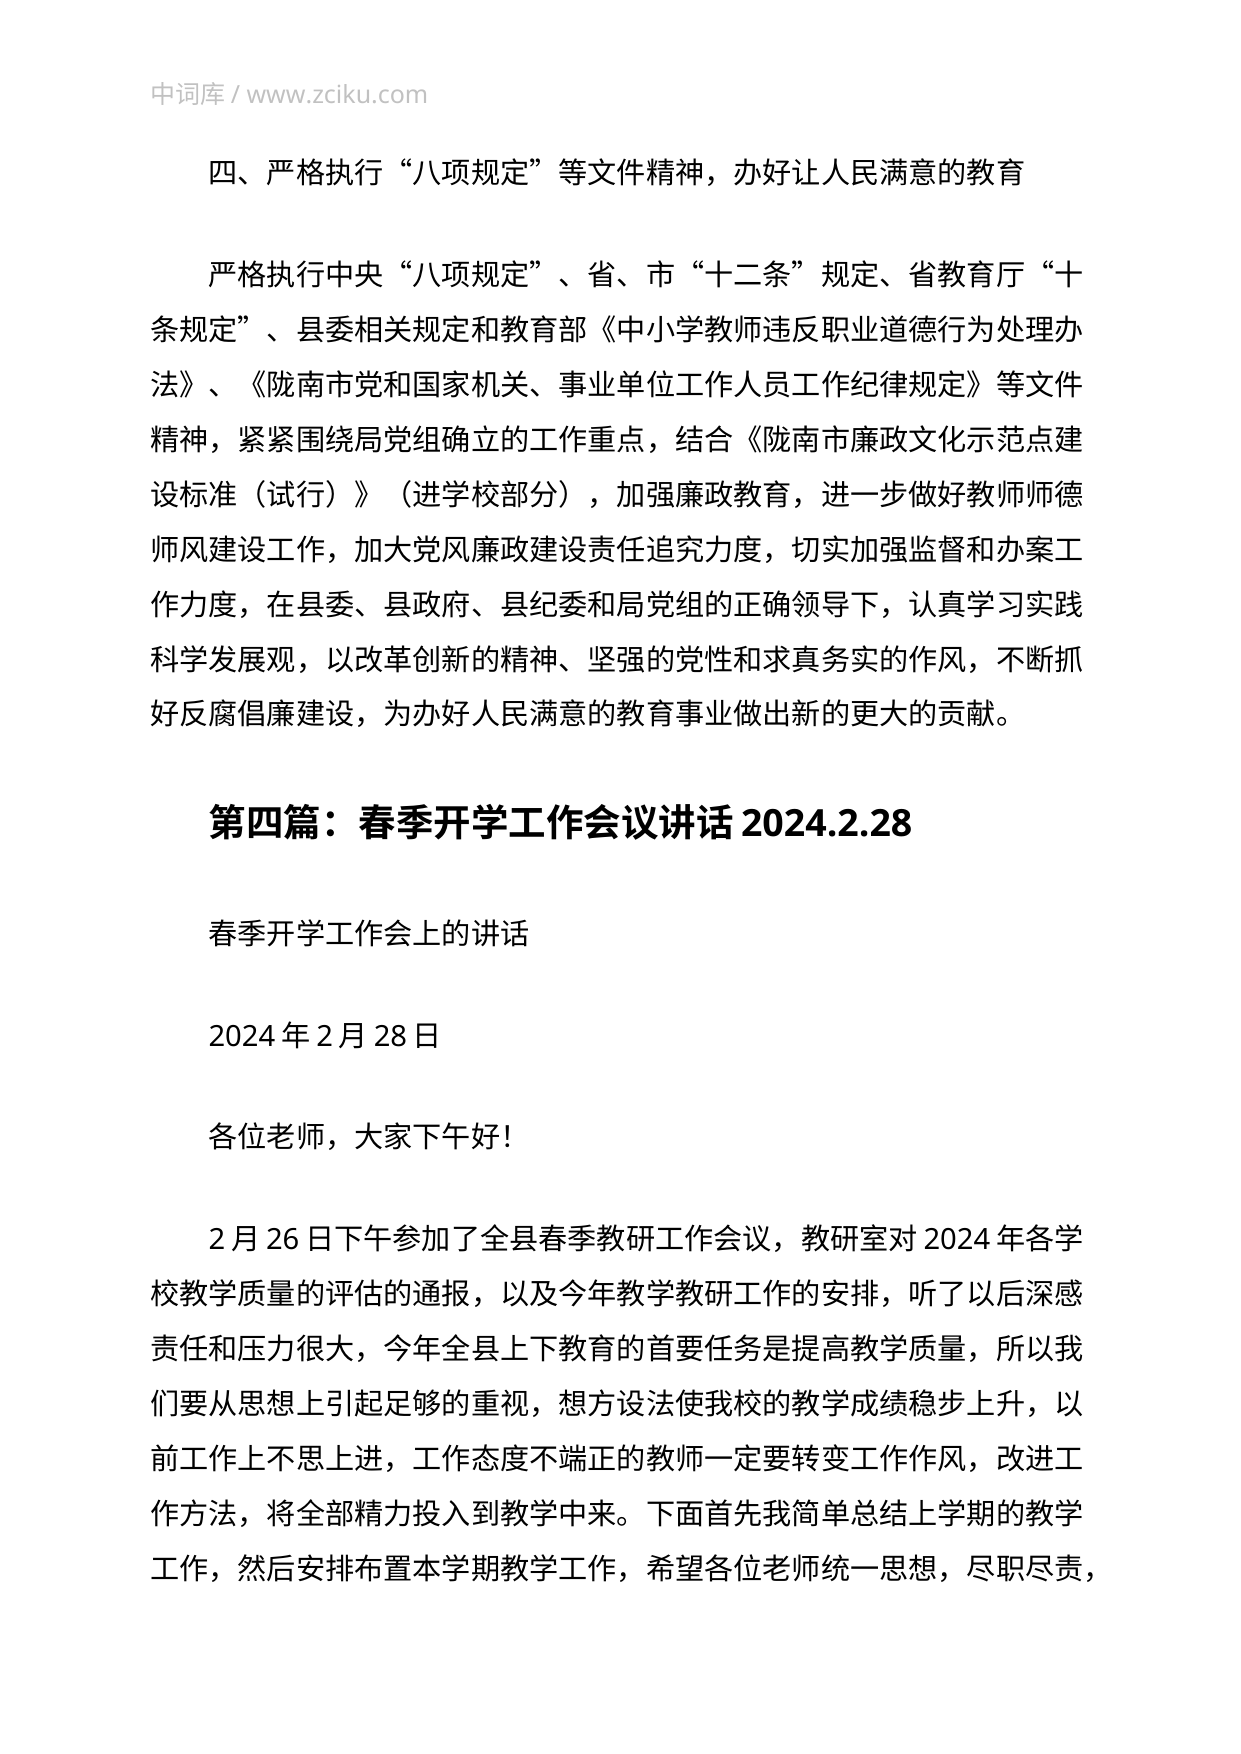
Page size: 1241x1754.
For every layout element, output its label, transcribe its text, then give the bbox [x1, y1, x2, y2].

text 2024年2月28日 [150, 1012, 1090, 1054]
text 严格执行中央“八项规定”、省、市“十二条”规定、省教育厅“十条规定”、县委相关规定和教育部《中小学教师违反职业道德行为处理办法》、《陇南市党和国家机关、事业单位工作人员工作纪律规定》等文件精神，紧紧围绕局党组确立的工作重点，结合《陇南市廉政文化示范点建设标准（试行）》（进学校部分），加强廉政教育，进一步做好教师师德师风建设工作，加大党风廉政建设责任追究力度，切实加强监督和办案工作力度，在县委、县政府、县纪委和局党组的正确领导下，认真学习实践科学发展观，以改革创新的精神、坚强的党性和求真务实的作风，不断抓好反腐倡廉建设，为办好人民满意的教育事业做出新的更大的贡献。 [150, 252, 1090, 733]
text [150, 1216, 1090, 1588]
text 第四篇：春季开学工作会议讲话2024.2.28 [150, 793, 1090, 847]
text 四、严格执行“八项规定”等文件精神，办好让人民满意的教育 [150, 150, 1090, 192]
text 春季开学工作会上的讲话 [150, 910, 1090, 953]
text 各位老师，大家下午好！ [150, 1114, 1090, 1156]
